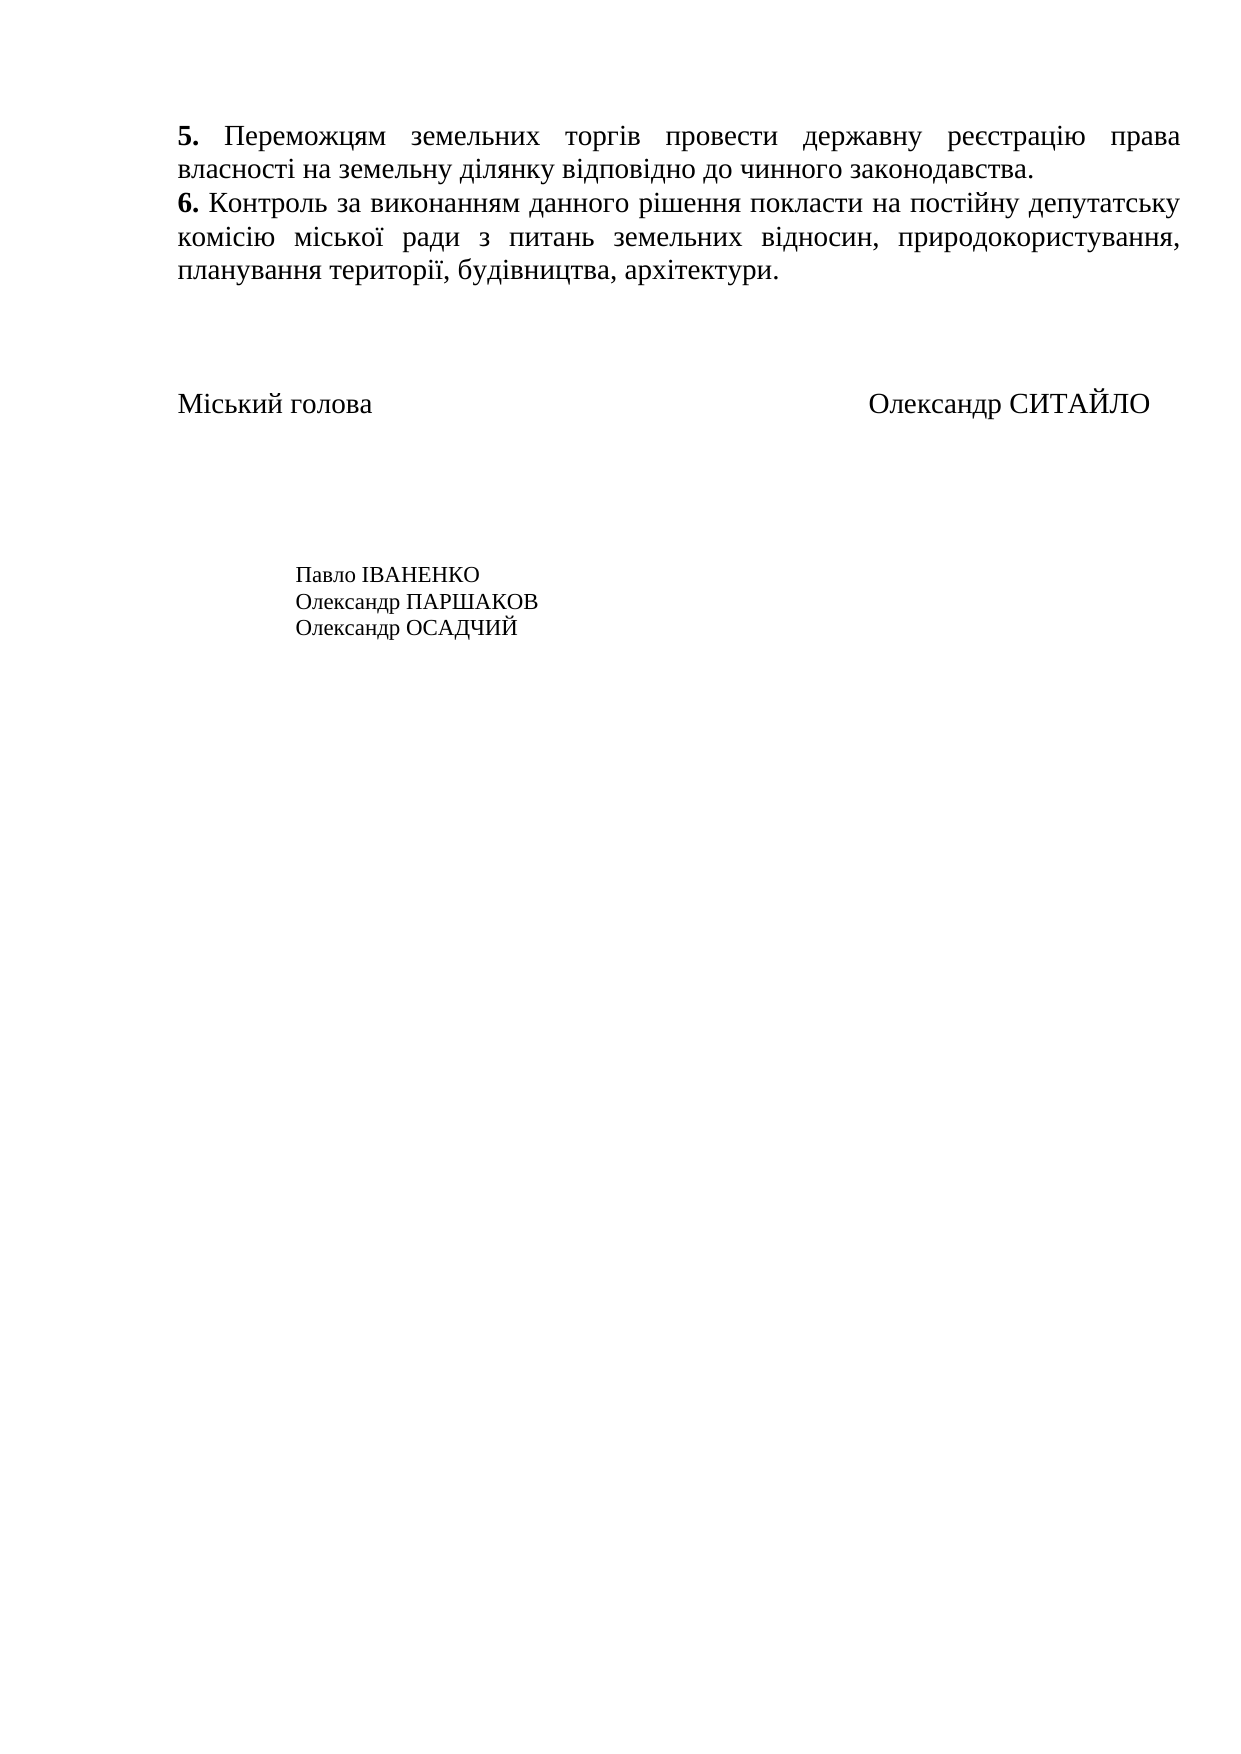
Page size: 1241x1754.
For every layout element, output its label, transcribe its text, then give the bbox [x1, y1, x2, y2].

text Олександр ПАРШАКОВ [295, 588, 1181, 614]
text Міський голова Олександр СИТАЙЛО [177, 386, 1181, 420]
text Павло ІВАНЕНКО [295, 561, 1181, 588]
text Олександр ОСАДЧИЙ [295, 614, 1181, 640]
text 6. Контроль за виконанням данного рішення покласти на постійну депутатську комісію міської ради з питань земельних відносин, природокористування, планування території, будівництва, архітектури. [177, 185, 1181, 286]
text 5. Переможцям земельних торгів провести державну реєстрацію права власності на земельну ділянку відповідно до чинного законодавства. [177, 118, 1181, 185]
